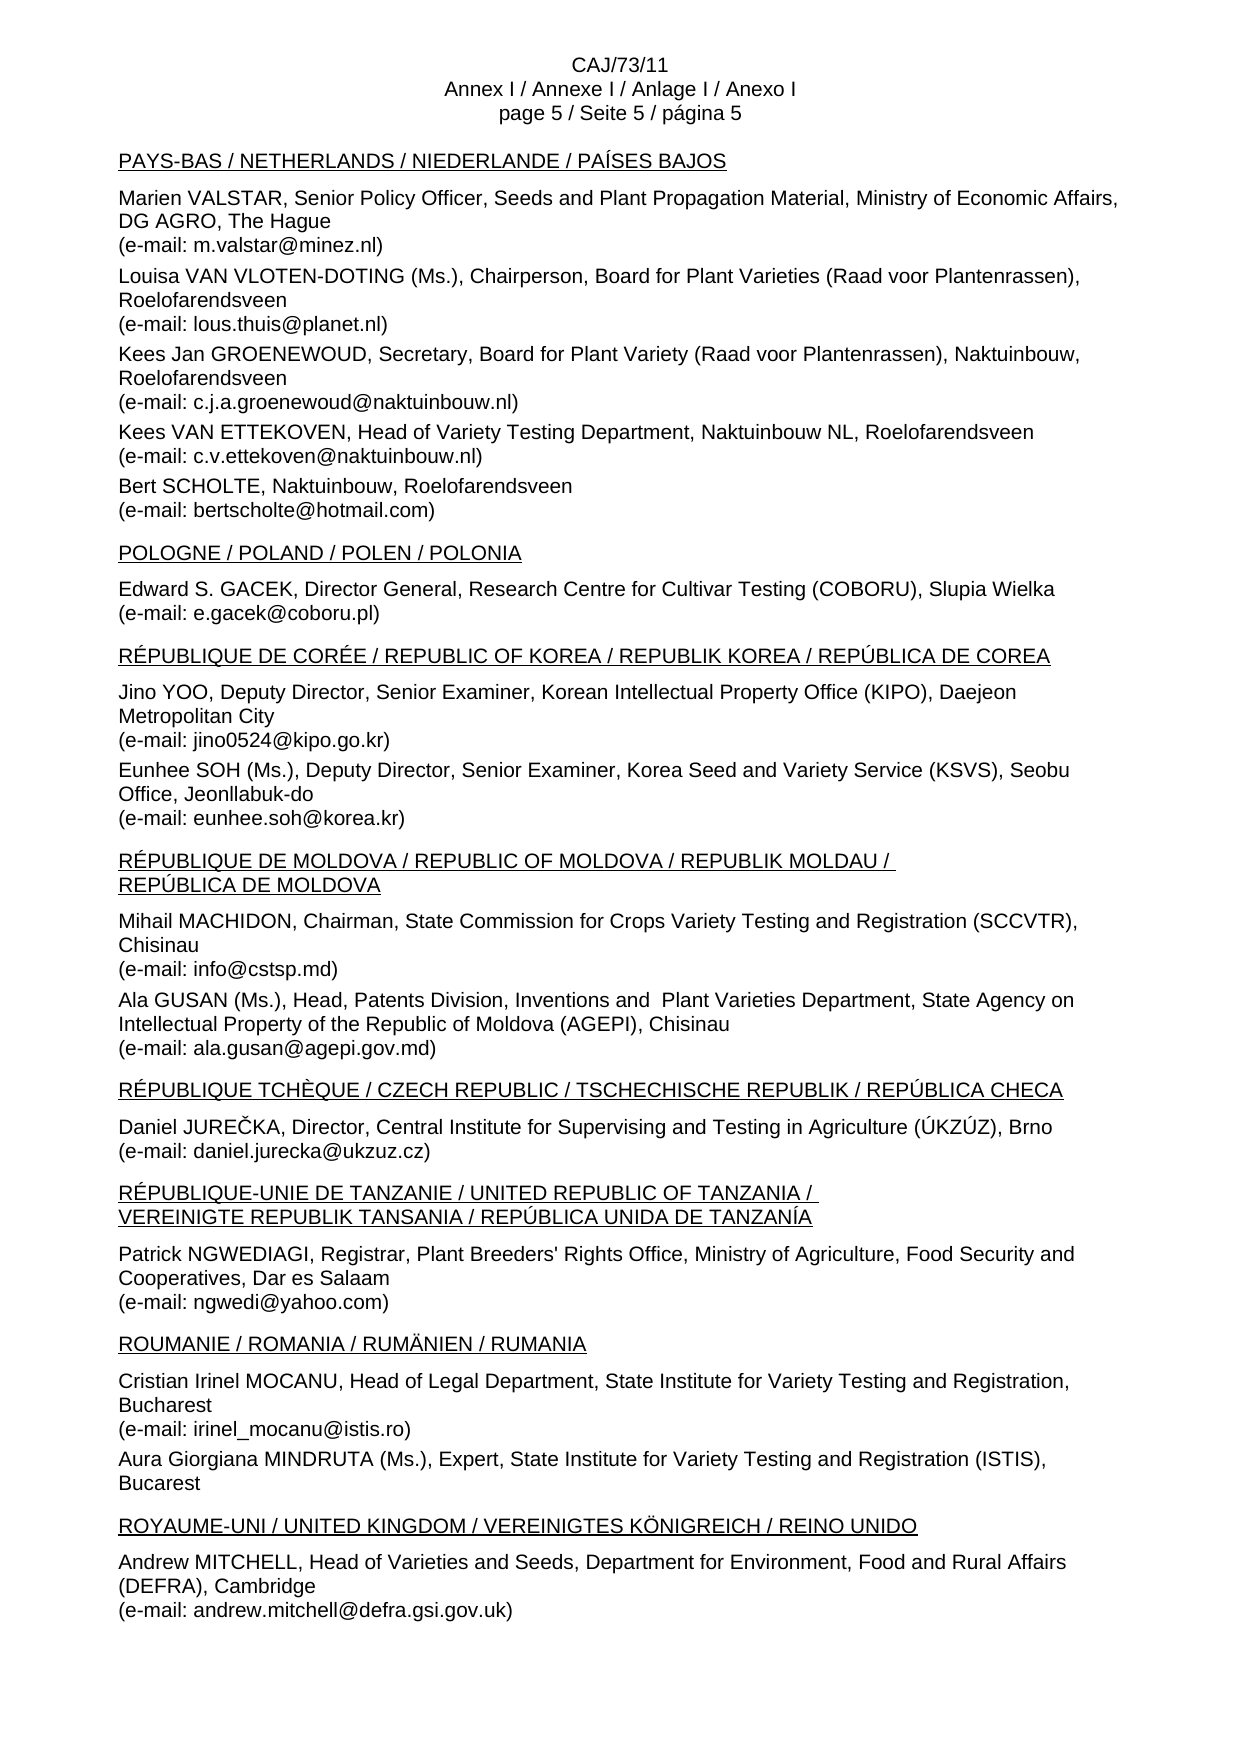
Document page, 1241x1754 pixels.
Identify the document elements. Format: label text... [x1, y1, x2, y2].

text Ala GUSAN (Ms.), Head, Patents Division, Inventions and Plant Varieties Department, State Agency on Intellectual Property of the Republic of Moldova (AGEPI), Chisinau (e-mail: ala.gusan@agepi.gov.md) [118, 987, 1122, 1059]
text Cristian Irinel MOCANU, Head of Legal Department, State Institute for Variety Testing and Registration, Bucharest (e-mail: irinel_mocanu@istis.ro) [118, 1369, 1122, 1441]
text Eunhee SOH (Ms.), Deputy Director, Senior Examiner, Korea Seed and Variety Service (KSVS), Seobu Office, Jeonllabuk-do (e-mail: eunhee.soh@korea.kr) [118, 758, 1122, 830]
text Bert SCHOLTE, Naktuinbouw, Roelofarendsveen (e-mail: bertscholte@hotmail.com) [118, 474, 1122, 522]
text RÉPUBLIQUE-UNIE DE TANZANIE / UNITED REPUBLIC OF TANZANIA / VEREINIGTE REPUBLIK TANSANIA / REPÚBLICA UNIDA DE TANZANÍA [118, 1181, 1122, 1229]
text Marien VALSTAR, Senior Policy Officer, Seeds and Plant Propagation Material, Ministry of Economic Affairs, DG AGRO, The Hague (e-mail: m.valstar@minez.nl) [118, 185, 1122, 257]
text Louisa VAN VLOTEN-DOTING (Ms.), Chairperson, Board for Plant Varieties (Raad voor Plantenrassen), Roelofarendsveen (e-mail: lous.thuis@planet.nl) [118, 263, 1122, 335]
text POLOGNE / POLAND / POLEN / POLONIA [118, 541, 1122, 564]
text RÉPUBLIQUE DE CORÉE / REPUBLIC OF KOREA / REPUBLIK KOREA / REPÚBLICA DE COREA [118, 644, 1122, 668]
text Andrew MITCHELL, Head of Varieties and Seeds, Department for Environment, Food and Rural Affairs (DEFRA), Cambridge (e-mail: andrew.mitchell@defra.gsi.gov.uk) [118, 1550, 1122, 1622]
text RÉPUBLIQUE TCHÈQUE / CZECH REPUBLIC / TSCHECHISCHE REPUBLIK / REPÚBLICA CHECA [118, 1078, 1122, 1102]
text Daniel JUREČKA, Director, Central Institute for Supervising and Testing in Agriculture (ÚKZÚZ), Brno (e-mail: daniel.jurecka@ukzuz.cz) [118, 1114, 1122, 1162]
text Kees Jan GROENEWOUD, Secretary, Board for Plant Variety (Raad voor Plantenrassen), Naktuinbouw, Roelofarendsveen (e-mail: c.j.a.groenewoud@naktuinbouw.nl) [118, 342, 1122, 413]
text Edward S. GACEK, Director General, Research Centre for Cultivar Testing (COBORU), Slupia Wielka (e-mail: e.gacek@coboru.pl) [118, 577, 1122, 625]
text Mihail MACHIDON, Chairman, State Commission for Crops Variety Testing and Registration (SCCVTR), Chisinau (e-mail: info@cstsp.md) [118, 909, 1122, 981]
text ROYAUME-UNI / UNITED KINGDOM / VEREINIGTES KÖNIGREICH / REINO UNIDO [118, 1513, 1122, 1537]
text RÉPUBLIQUE DE MOLDOVA / REPUBLIC OF MOLDOVA / REPUBLIK MOLDAU / REPÚBLICA DE MOLDOVA [118, 849, 1122, 897]
text Jino YOO, Deputy Director, Senior Examiner, Korean Intellectual Property Office (KIPO), Daejeon Metropolitan City (e-mail: jino0524@kipo.go.kr) [118, 680, 1122, 752]
text PAYS-BAS / NETHERLANDS / NIEDERLANDE / PAÍSES BAJOS [118, 149, 1122, 173]
text Patrick NGWEDIAGI, Registrar, Plant Breeders' Rights Office, Ministry of Agriculture, Food Security and Cooperatives, Dar es Salaam (e-mail: ngwedi@yahoo.com) [118, 1242, 1122, 1313]
text ROUMANIE / ROMANIA / RUMÄNIEN / RUMANIA [118, 1332, 1122, 1356]
text Kees VAN ETTEKOVEN, Head of Variety Testing Department, Naktuinbouw NL, Roelofarendsveen (e-mail: c.v.ettekoven@naktuinbouw.nl) [118, 420, 1122, 468]
text Aura Giorgiana MINDRUTA (Ms.), Expert, State Institute for Variety Testing and Registration (ISTIS), Bucarest [118, 1447, 1122, 1495]
